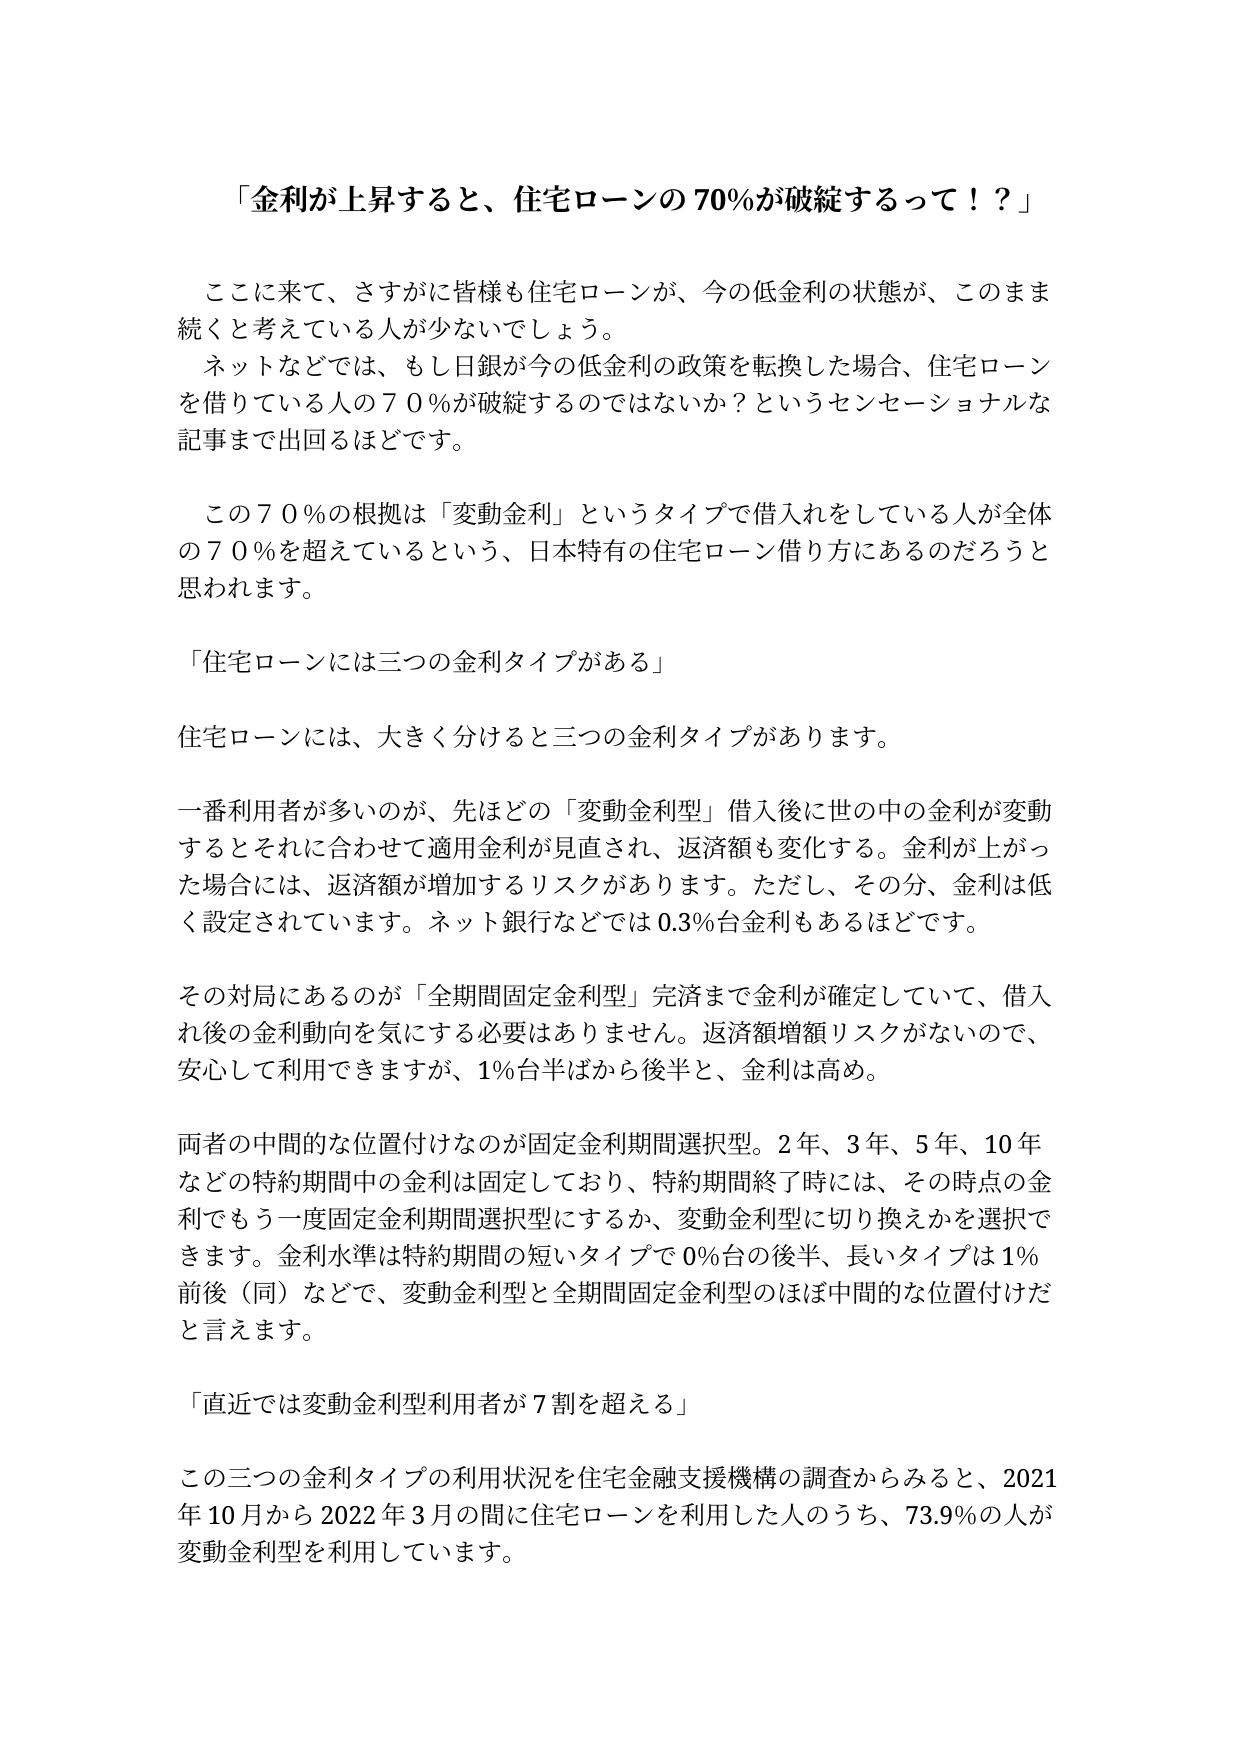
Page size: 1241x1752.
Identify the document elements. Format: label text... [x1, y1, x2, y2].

text この７０％の根拠は「変動金利」というタイプで借入れをしている人が全体の７０％を超えているという、日本特有の住宅ローン借り方にあるのだろうと思われます。 [177, 494, 1063, 606]
text 「住宅ローンには三つの金利タイプがある」 [177, 643, 1063, 680]
text 「直近では変動金利型利用者が7割を超える」 [177, 1384, 1063, 1421]
text ネットなどでは、もし日銀が今の低金利の政策を転換した場合、住宅ローンを借りている人の７０％が破綻するのではないか？というセンセーショナルな記事まで出回るほどです。 [177, 346, 1063, 457]
text この三つの金利タイプの利用状況を住宅金融支援機構の調査からみると、2021年10月から2022年3月の間に住宅ローンを利用した人のうち、73.9％の人が変動金利型を利用しています。 [177, 1458, 1063, 1570]
text その対局にあるのが「全期間固定金利型」完済まで金利が確定していて、借入れ後の金利動向を気にする必要はありません。返済額増額リスクがないので、安心して利用できますが、1％台半ばから後半と、金利は高め。 [177, 976, 1063, 1088]
text 住宅ローンには、大きく分けると三つの金利タイプがあります。 [177, 717, 1063, 754]
text ここに来て、さすがに皆様も住宅ローンが、今の低金利の状態が、このまま続くと考えている人が少ないでしょう。 [177, 272, 1063, 346]
text 一番利用者が多いのが、先ほどの「変動金利型」借入後に世の中の金利が変動するとそれに合わせて適用金利が見直され、返済額も変化する。金利が上がった場合には、返済額が増加するリスクがあります。ただし、その分、金利は低く設定されています。ネット銀行などでは0.3％台金利もあるほどです。 [177, 791, 1063, 939]
text 両者の中間的な位置付けなのが固定金利期間選択型。2年、3年、5年、10年などの特約期間中の金利は固定しており、特約期間終了時には、その時点の金利でもう一度固定金利期間選択型にするか、変動金利型に切り換えかを選択できます。金利水準は特約期間の短いタイプで0％台の後半、長いタイプは1％前後（同）などで、変動金利型と全期間固定金利型のほぼ中間的な位置付けだと言えます。 [177, 1125, 1063, 1347]
text 「金利が上昇すると、住宅ローンの70％が破綻するって！？」 [177, 161, 1063, 235]
